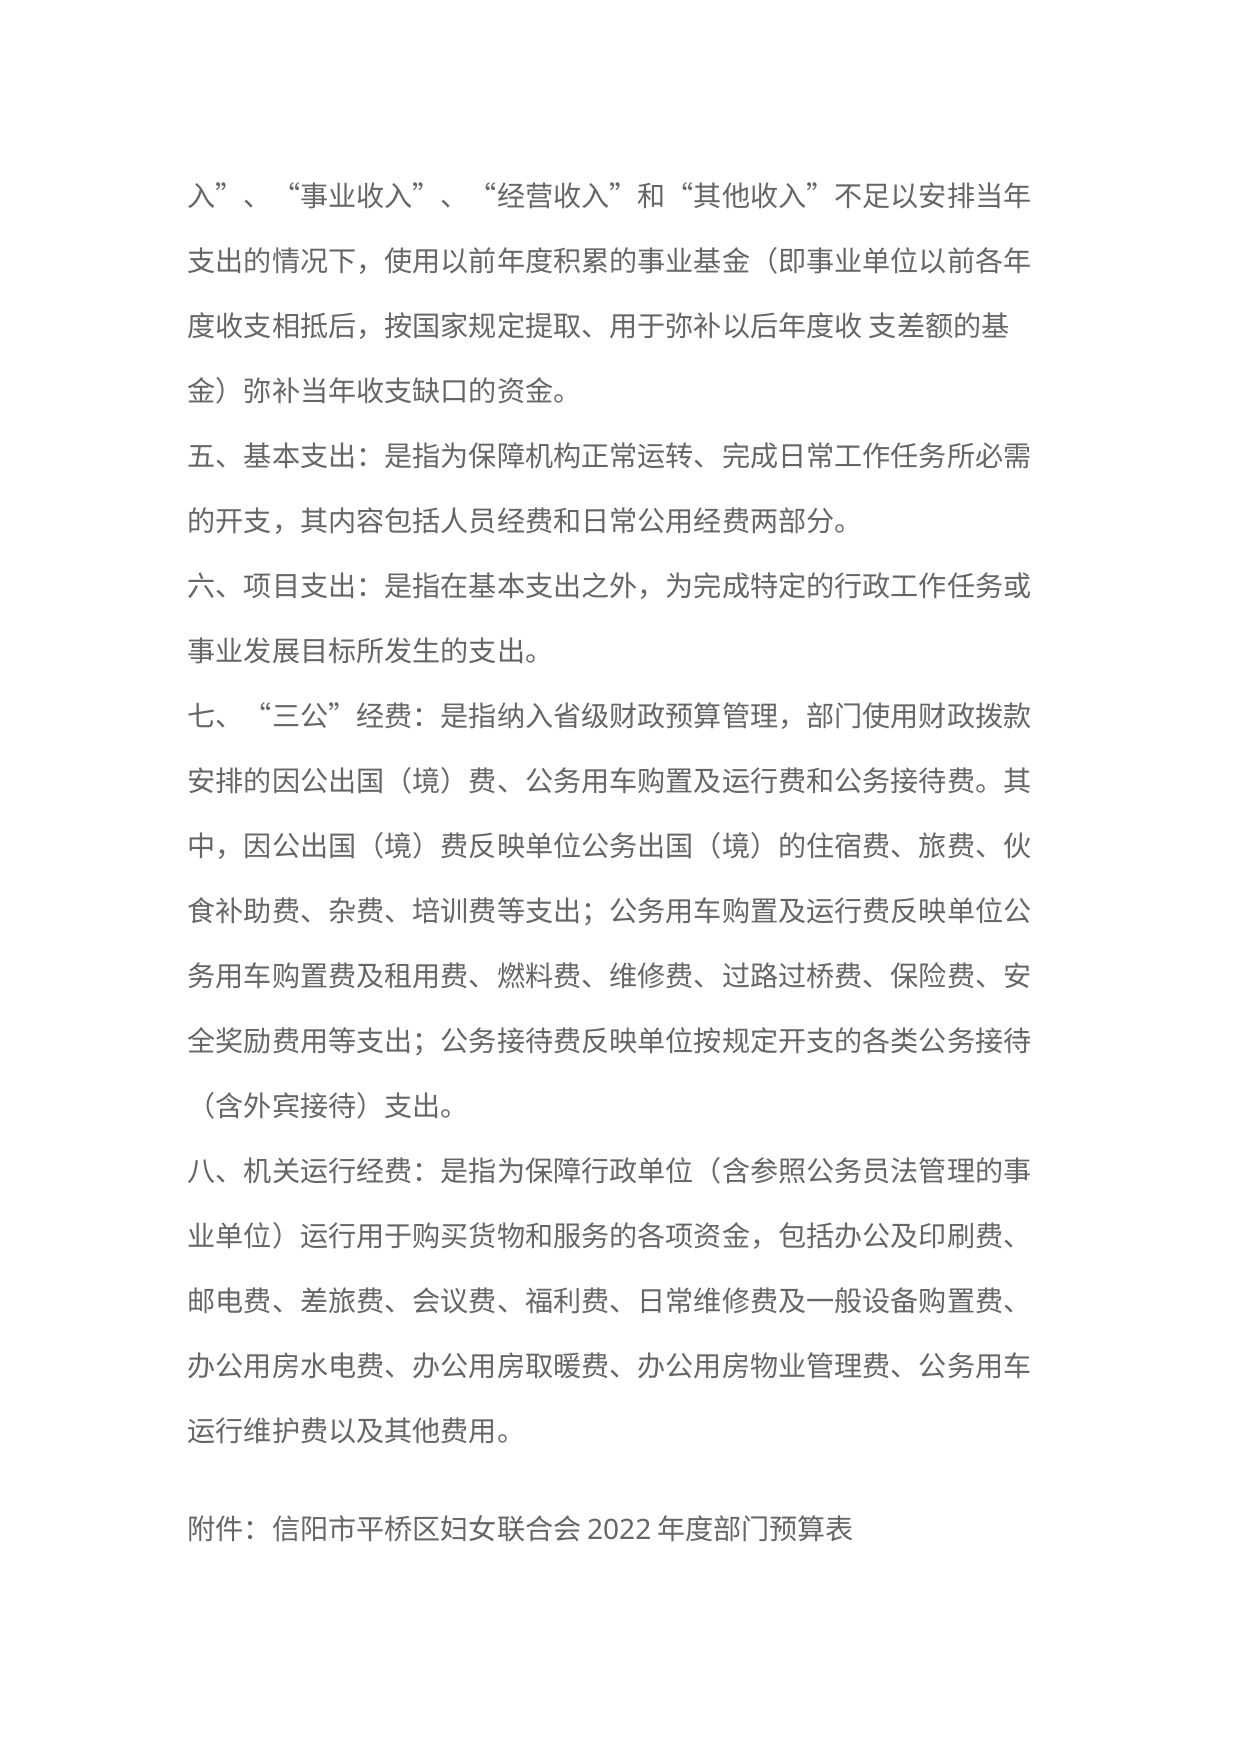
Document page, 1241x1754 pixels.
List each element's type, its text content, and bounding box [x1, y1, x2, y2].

list 附件：信阳市平桥区妇女联合会2022年度部门预算表 [187, 1494, 1053, 1559]
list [187, 162, 1053, 1494]
